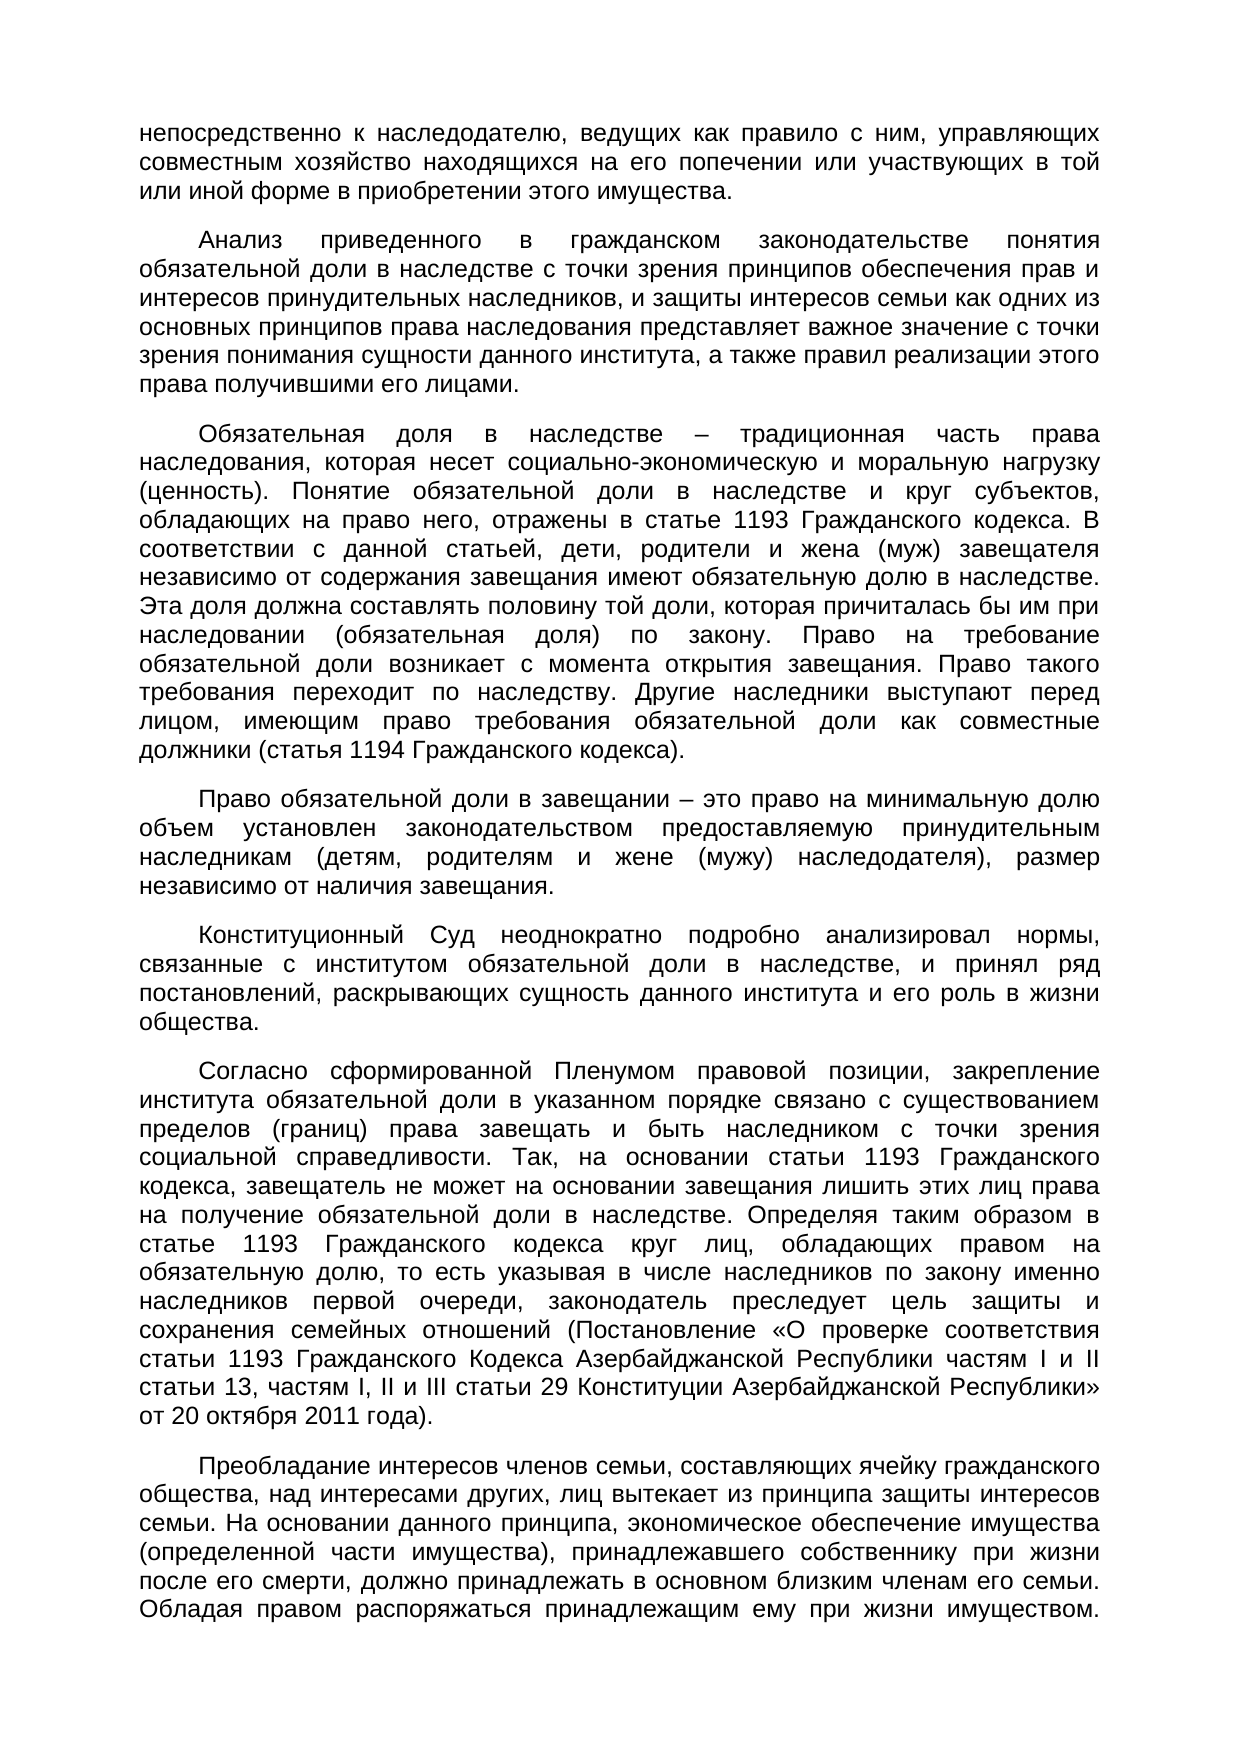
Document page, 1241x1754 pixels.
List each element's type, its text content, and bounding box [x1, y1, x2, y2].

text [139, 1451, 1101, 1623]
text Анализ приведенного в гражданском законодательстве понятия обязательной доли в наследстве с точки зрения принципов обеспечения прав и интересов принудительных наследников, и защиты интересов семьи как одних из основных принципов права наследования представляет важное значение с точки зрения понимания сущности данного института, а также правил реализации этого права получившими его лицами. [139, 225, 1101, 398]
text Согласно сформированной Пленумом правовой позиции, закрепление института обязательной доли в указанном порядке связано с существованием пределов (границ) права завещать и быть наследником с точки зрения социальной справедливости. Так, на основании статьи 1193 Гражданского кодекса, завещатель не может на основании завещания лишить этих лиц права на получение обязательной доли в наследстве. Определяя таким образом в статье 1193 Гражданского кодекса круг лиц, обладающих правом на обязательную долю, то есть указывая в числе наследников по закону именно наследников первой очереди, законодатель преследует цель защиты и сохранения семейных отношений (Постановление «О проверке соответствия статьи 1193 Гражданского Кодекса Азербайджанской Республики частям I и II статьи 13, частям I, II и III статьи 29 Конституции Азербайджанской Республики» от 20 октября 2011 года). [139, 1056, 1101, 1430]
text Право обязательной доли в завещании – это право на минимальную долю объем установлен законодательством предоставляемую принудительным наследникам (детям, родителям и жене (мужу) наследодателя), размер независимо от наличия завещания. [139, 784, 1101, 899]
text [139, 118, 1101, 204]
text Обязательная доля в наследстве – традиционная часть права наследования, которая несет социально-экономическую и моральную нагрузку (ценность). Понятие обязательной доли в наследстве и круг субъектов, обладающих на право него, отражены в статье 1193 Гражданского кодекса. В соответствии с данной статьей, дети, родители и жена (муж) завещателя независимо от содержания завещания имеют обязательную долю в наследстве. Эта доля должна составлять половину той доли, которая причиталась бы им при наследовании (обязательная доля) по закону. Право на требование обязательной доли возникает с момента открытия завещания. Право такого требования переходит по наследству. Другие наследники выступают перед лицом, имеющим право требования обязательной доли как совместные должники (статья 1194 Гражданского кодекса). [139, 418, 1101, 763]
text Конституционный Суд неоднократно подробно анализировал нормы, связанные с институтом обязательной доли в наследстве, и принял ряд постановлений, раскрывающих сущность данного института и его роль в жизни общества. [139, 920, 1101, 1035]
